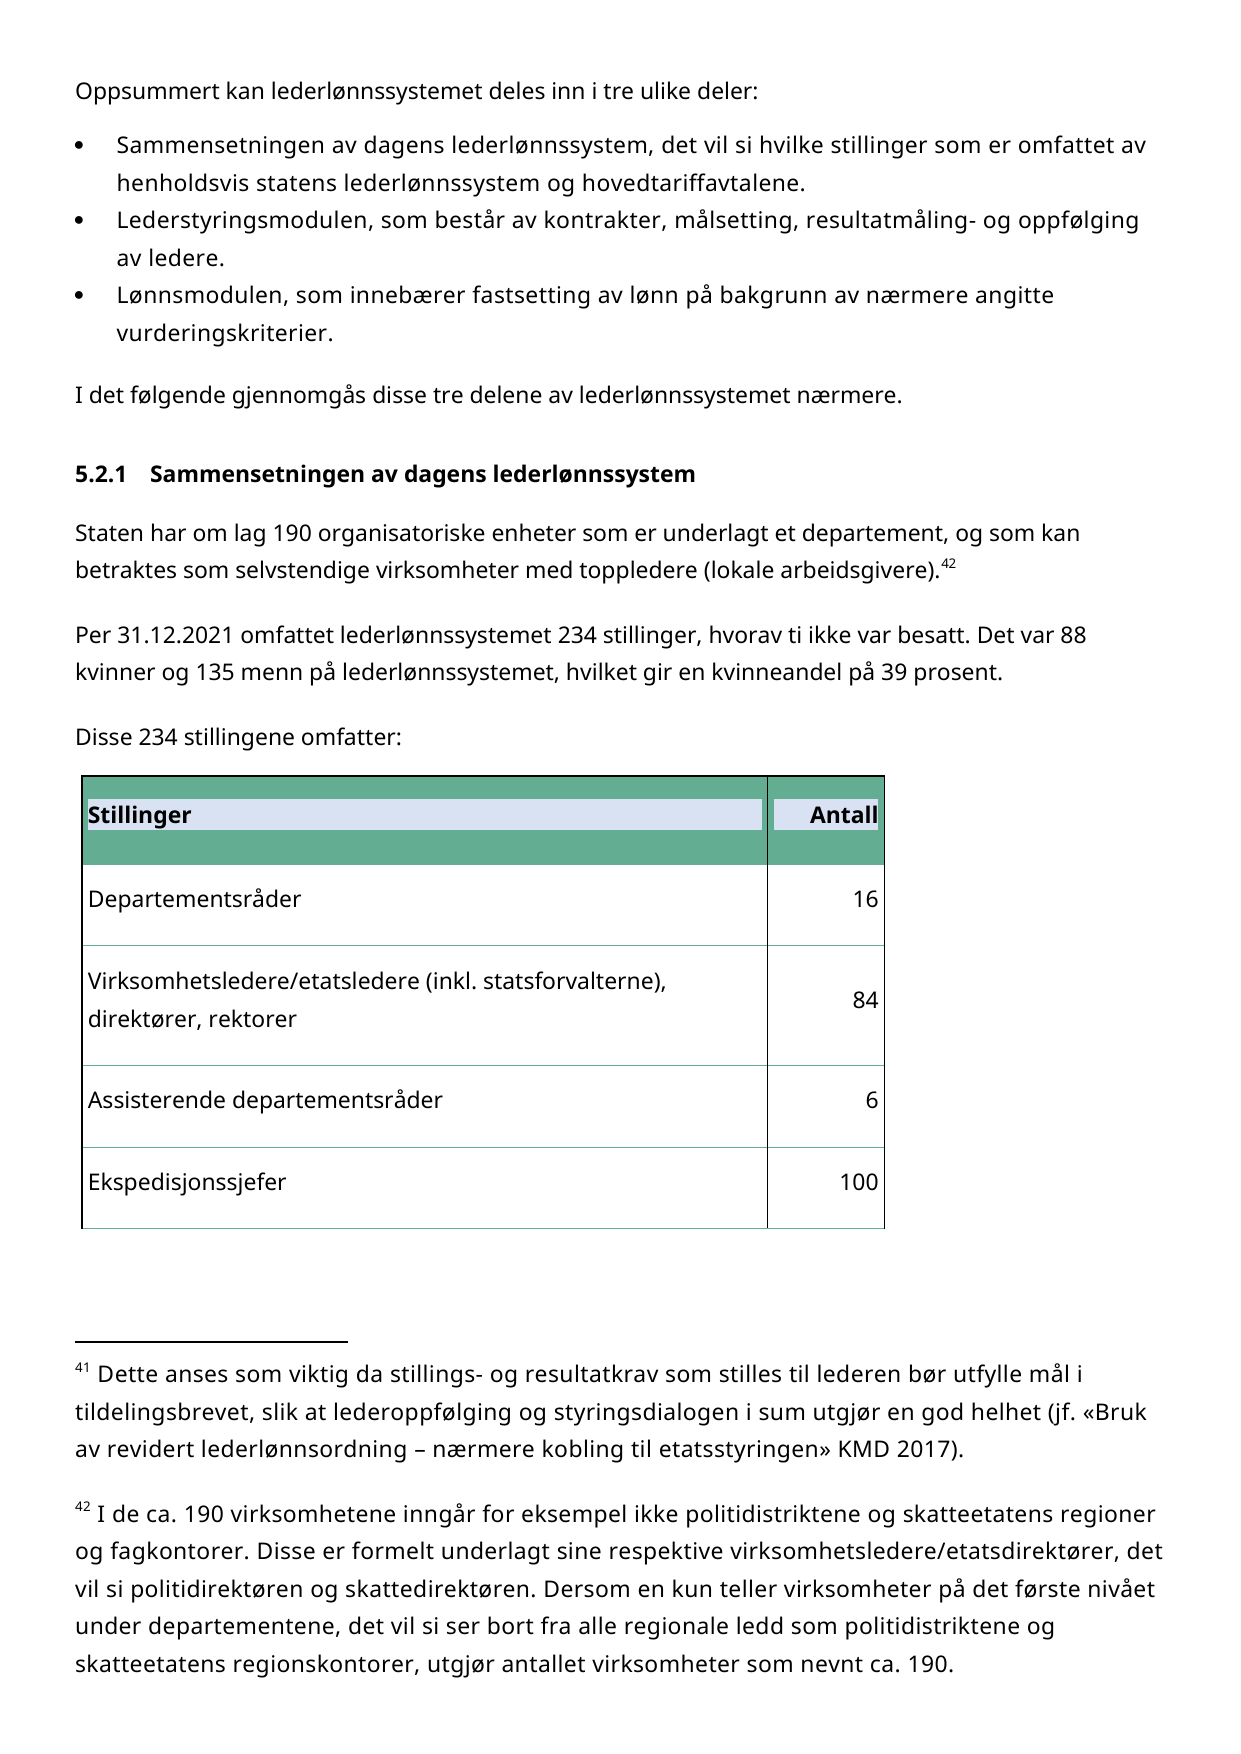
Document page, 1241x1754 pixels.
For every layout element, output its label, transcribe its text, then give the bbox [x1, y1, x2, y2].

table_header Antall [768, 777, 884, 864]
subtitle Sammensetningen av dagens lederlønnssystem [75, 458, 1165, 489]
table_cell Ekspedisjonssjefer [83, 1148, 767, 1228]
table_cell Virksomhetsledere/etatsledere (inkl. statsforvalterne), direktører, rektorer [83, 946, 767, 1065]
list Lederstyringsmodulen, som består av kontrakter, målsetting, resultatmåling- og oppfølging av ledere. [75, 204, 1165, 273]
table_header Stillinger [83, 777, 767, 864]
text Per 31.12.2021 omfattet lederlønnssystemet 234 stillinger, hvorav ti ikke var besatt. Det var 88 kvinner og 135 menn på lederlønnssystemet, hvilket gir en kvinneandel på 39 prosent. [75, 619, 1165, 687]
list Sammensetningen av dagens lederlønnssystem, det vil si hvilke stillinger som er omfattet av henholdsvis statens lederlønnssystem og hovedtariffavtalene. [75, 129, 1165, 198]
text Staten har om lag 190 organisatoriske enheter som er underlagt et departement, og som kan betraktes som selvstendige virksomheter med toppledere (lokale arbeidsgivere). [75, 517, 1165, 585]
table_cell Assisterende departementsråder [83, 1066, 767, 1146]
text I det følgende gjennomgås disse tre delene av lederlønnssystemet nærmere. [75, 379, 1165, 410]
list Lønnsmodulen, som innebærer fastsetting av lønn på bakgrunn av nærmere angitte vurderingskriterier. [75, 279, 1165, 348]
table_cell 84 [768, 946, 884, 1065]
table_cell Departementsråder [83, 865, 767, 945]
text Disse 234 stillingene omfatter: [75, 721, 1165, 752]
table_cell 16 [768, 865, 884, 945]
table_cell 100 [768, 1148, 884, 1228]
text Oppsummert kan lederlønnssystemet deles inn i tre ulike deler: [75, 75, 1165, 106]
table_cell 6 [768, 1066, 884, 1146]
